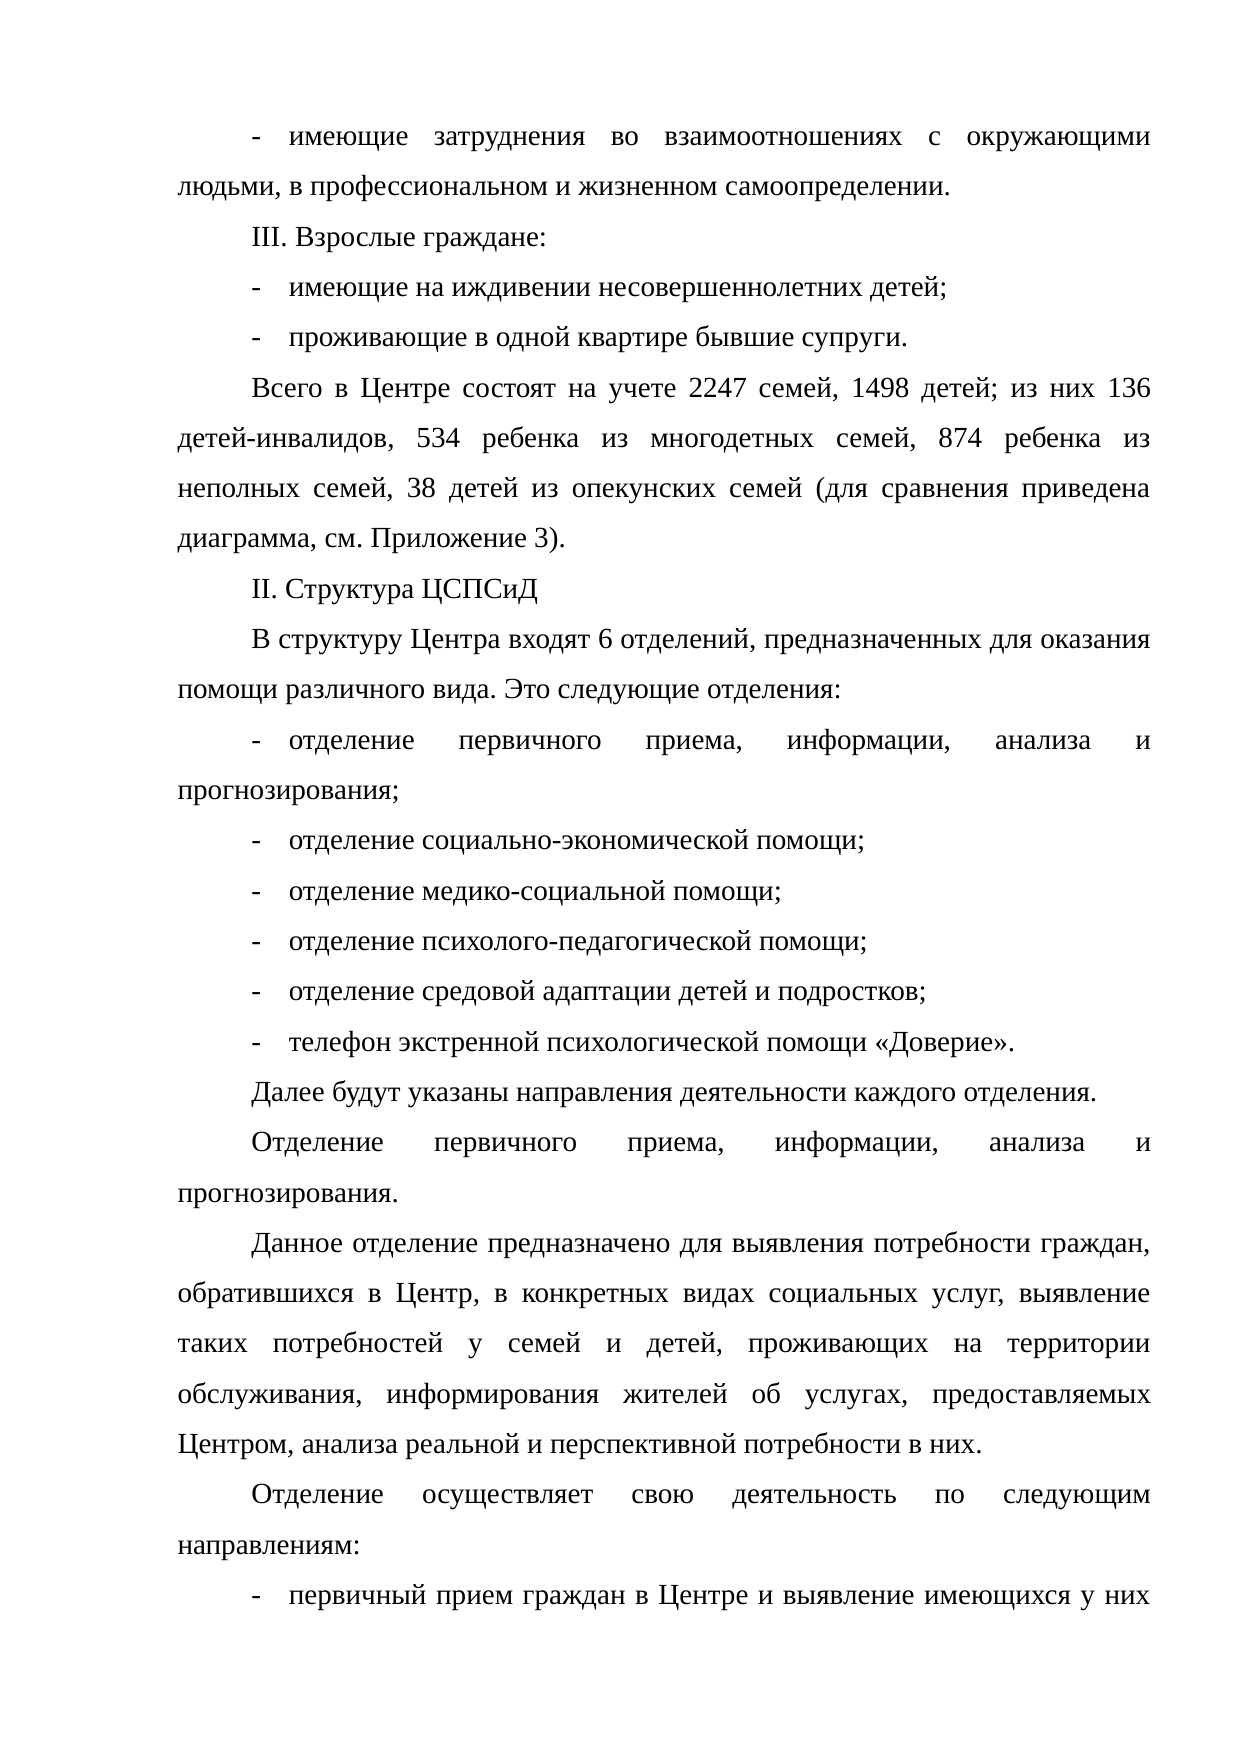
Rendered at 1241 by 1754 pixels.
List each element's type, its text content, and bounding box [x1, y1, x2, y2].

list отделение социально-экономической помощи; [177, 822, 1152, 856]
text Данное отделение предназначено для выявления потребности граждан, обратившихся в Центр, в конкретных видах социальных услуг, выявление таких потребностей у семей и детей, проживающих на территории обслуживания, информирования жителей об услугах, предоставляемых Центром, анализа реальной и перспективной потребности в них. [177, 1225, 1152, 1460]
text II. Структура ЦСПСиД [177, 571, 1152, 604]
list проживающие в одной квартире бывшие супруги. [177, 319, 1152, 353]
list отделение медико-социальной помощи; [177, 873, 1152, 906]
text Отделение первичного приема, информации, анализа и прогнозирования. [177, 1124, 1152, 1208]
text Отделение осуществляет свою деятельность по следующим направлениям: [177, 1477, 1152, 1560]
list отделение первичного приема, информации, анализа и прогнозирования; [177, 722, 1152, 806]
list отделение психолого-педагогической помощи; [177, 923, 1152, 957]
text Всего в Центре состоят на учете 2247 семей, 1498 детей; из них 136 детей-инвалидов, 534 ребенка из многодетных семей, 874 ребенка из неполных семей, 38 детей из опекунских семей (для сравнения приведена диаграмма, см. Приложение 3). [177, 370, 1152, 554]
list отделение средовой адаптации детей и подростков; [177, 973, 1152, 1007]
text Далее будут указаны направления деятельности каждого отделения. [177, 1074, 1152, 1108]
text В структуру Центра входят 6 отделений, предназначенных для оказания помощи различного вида. Это следующие отделения: [177, 621, 1152, 705]
text III. Взрослые граждане: [177, 219, 1152, 252]
list имеющие затруднения во взаимоотношениях с окружающими людьми, в профессиональном и жизненном самоопределении. [177, 118, 1152, 202]
list телефон экстренной психологической помощи «Доверие». [177, 1024, 1152, 1057]
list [177, 1577, 1152, 1611]
list имеющие на иждивении несовершеннолетних детей; [177, 269, 1152, 303]
